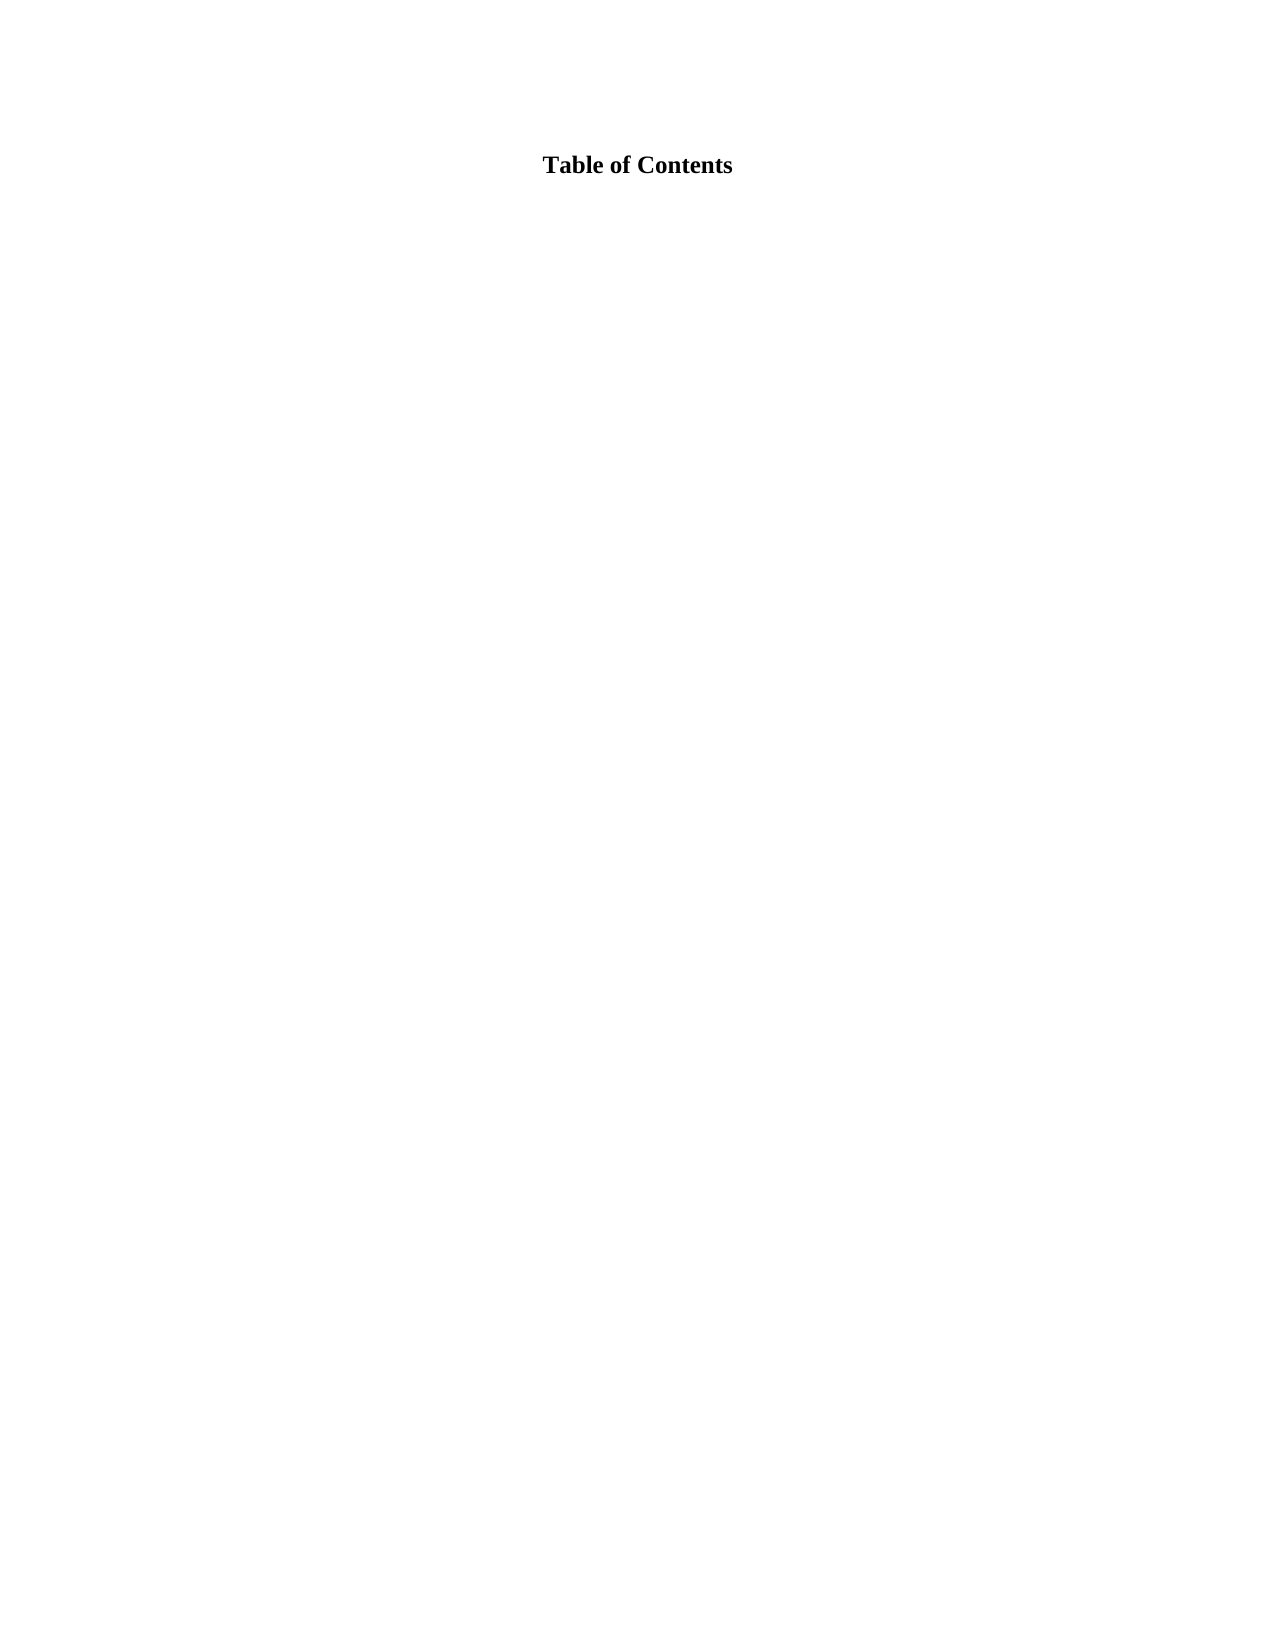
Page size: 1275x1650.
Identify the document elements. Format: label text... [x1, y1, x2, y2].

text Table of Contents [150, 150, 1125, 179]
